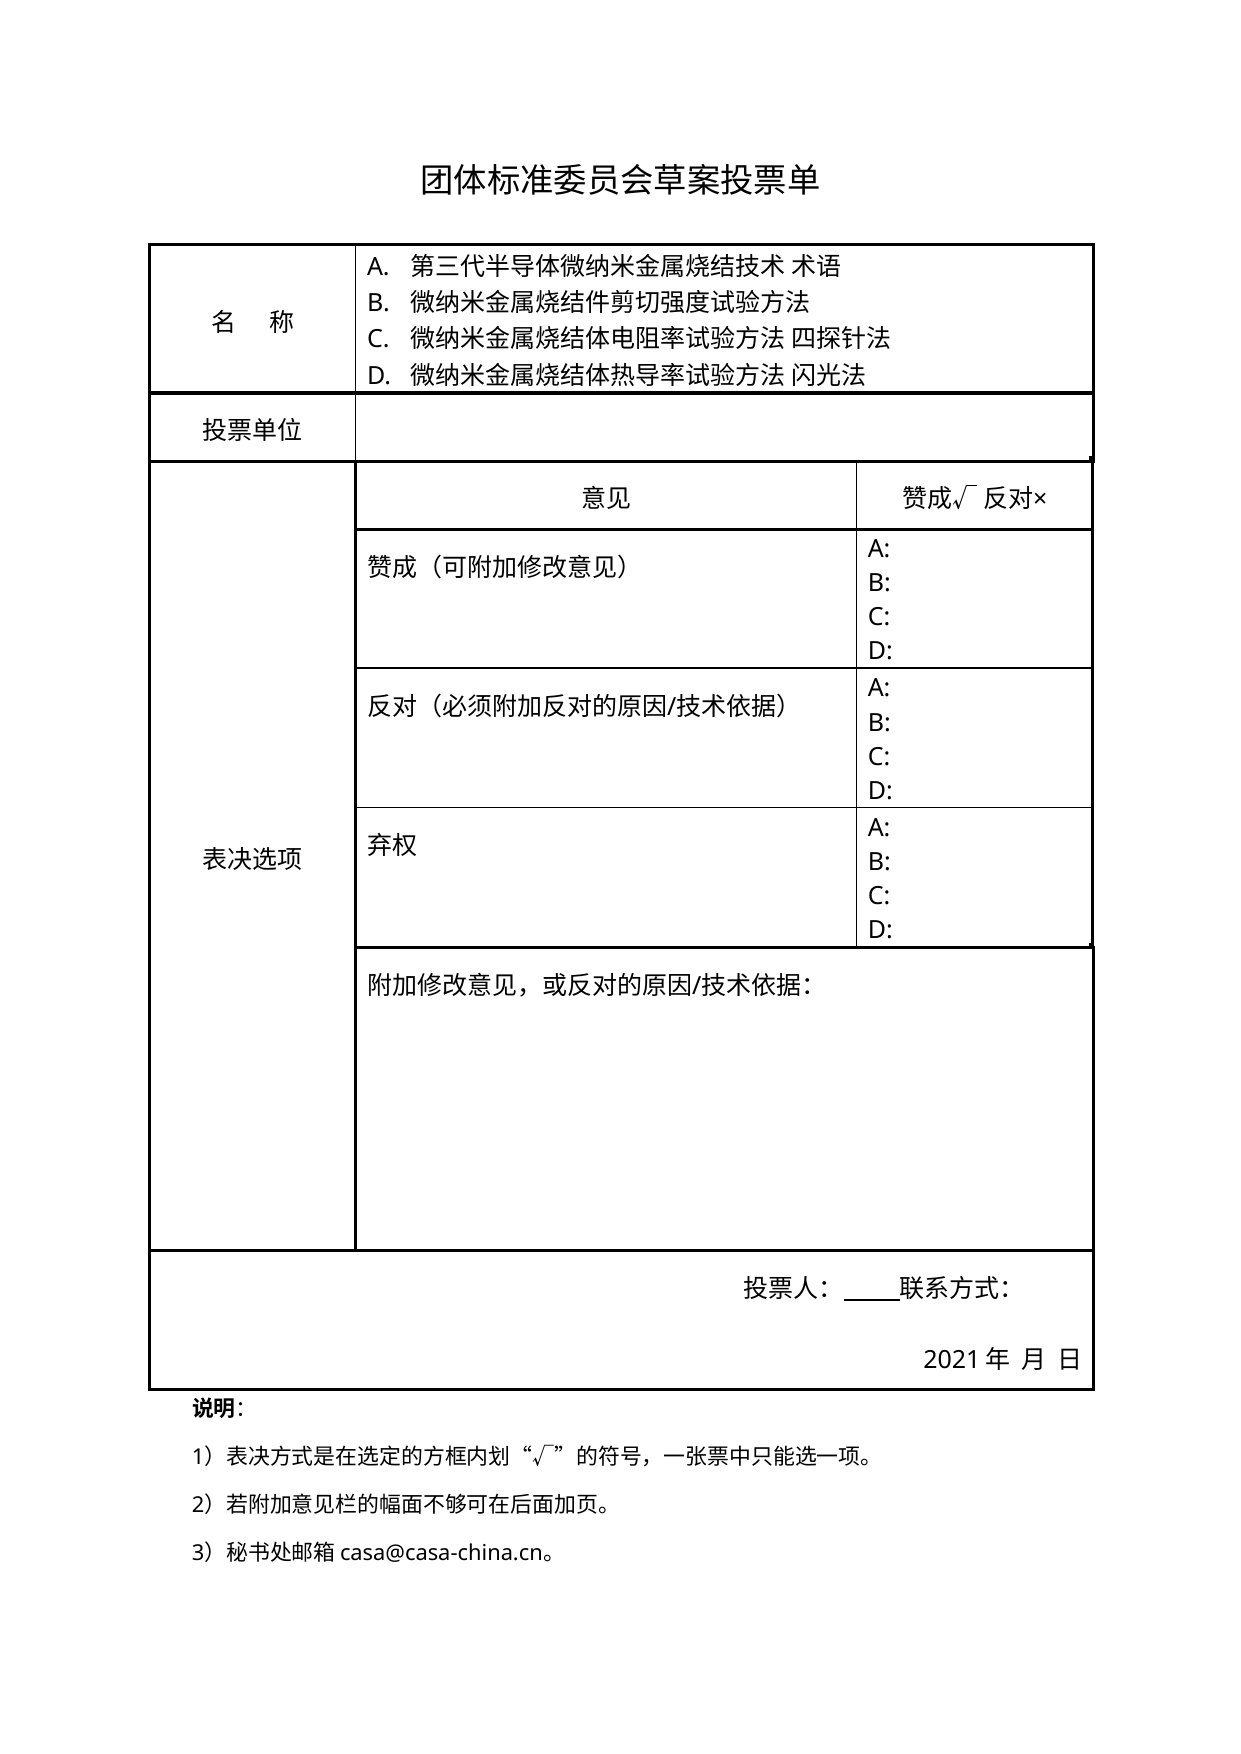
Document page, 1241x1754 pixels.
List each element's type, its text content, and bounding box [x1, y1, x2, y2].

text 3）秘书处邮箱casa@casa-china.cn。 [148, 1535, 1093, 1567]
text 1）表决方式是在选定的方框内划“√”的符号，一张票中只能选一项。 [148, 1439, 1093, 1471]
table_header 名称 [151, 246, 355, 391]
table_cell 意见 [357, 463, 856, 528]
text 说明： [148, 1391, 1093, 1423]
text 2）若附加意见栏的幅面不够可在后面加页。 [148, 1487, 1093, 1519]
table_cell 赞成√ 反对× [857, 463, 1091, 528]
text 团体标准委员会草案投票单 [148, 146, 1093, 211]
table_cell 投票单位 [151, 395, 355, 459]
table_cell 附加修改意见，或反对的原因/技术依据： [357, 949, 1092, 1249]
table_cell 表决选项 [151, 463, 354, 1249]
table_cell [356, 395, 1092, 459]
table_cell 弃权 [357, 808, 856, 946]
table_cell 赞成（可附加修改意见） [357, 531, 856, 667]
table_cell A: B: C: D: [857, 531, 1091, 667]
table_cell 投票人： 联系方式： 2021年 月 日 [151, 1252, 1092, 1388]
table_header 第三代半导体微纳米金属烧结技术 术语 微纳米金属烧结件剪切强度试验方法 微纳米金属烧结体电阻率试验方法 四探针法 微纳米金属烧结体热导率试验方法 闪光法 [356, 246, 1092, 391]
table_cell A: B: C: D: [857, 669, 1091, 806]
table_cell A: B: C: D: [857, 808, 1091, 946]
table_cell 反对（必须附加反对的原因/技术依据） [357, 669, 856, 806]
